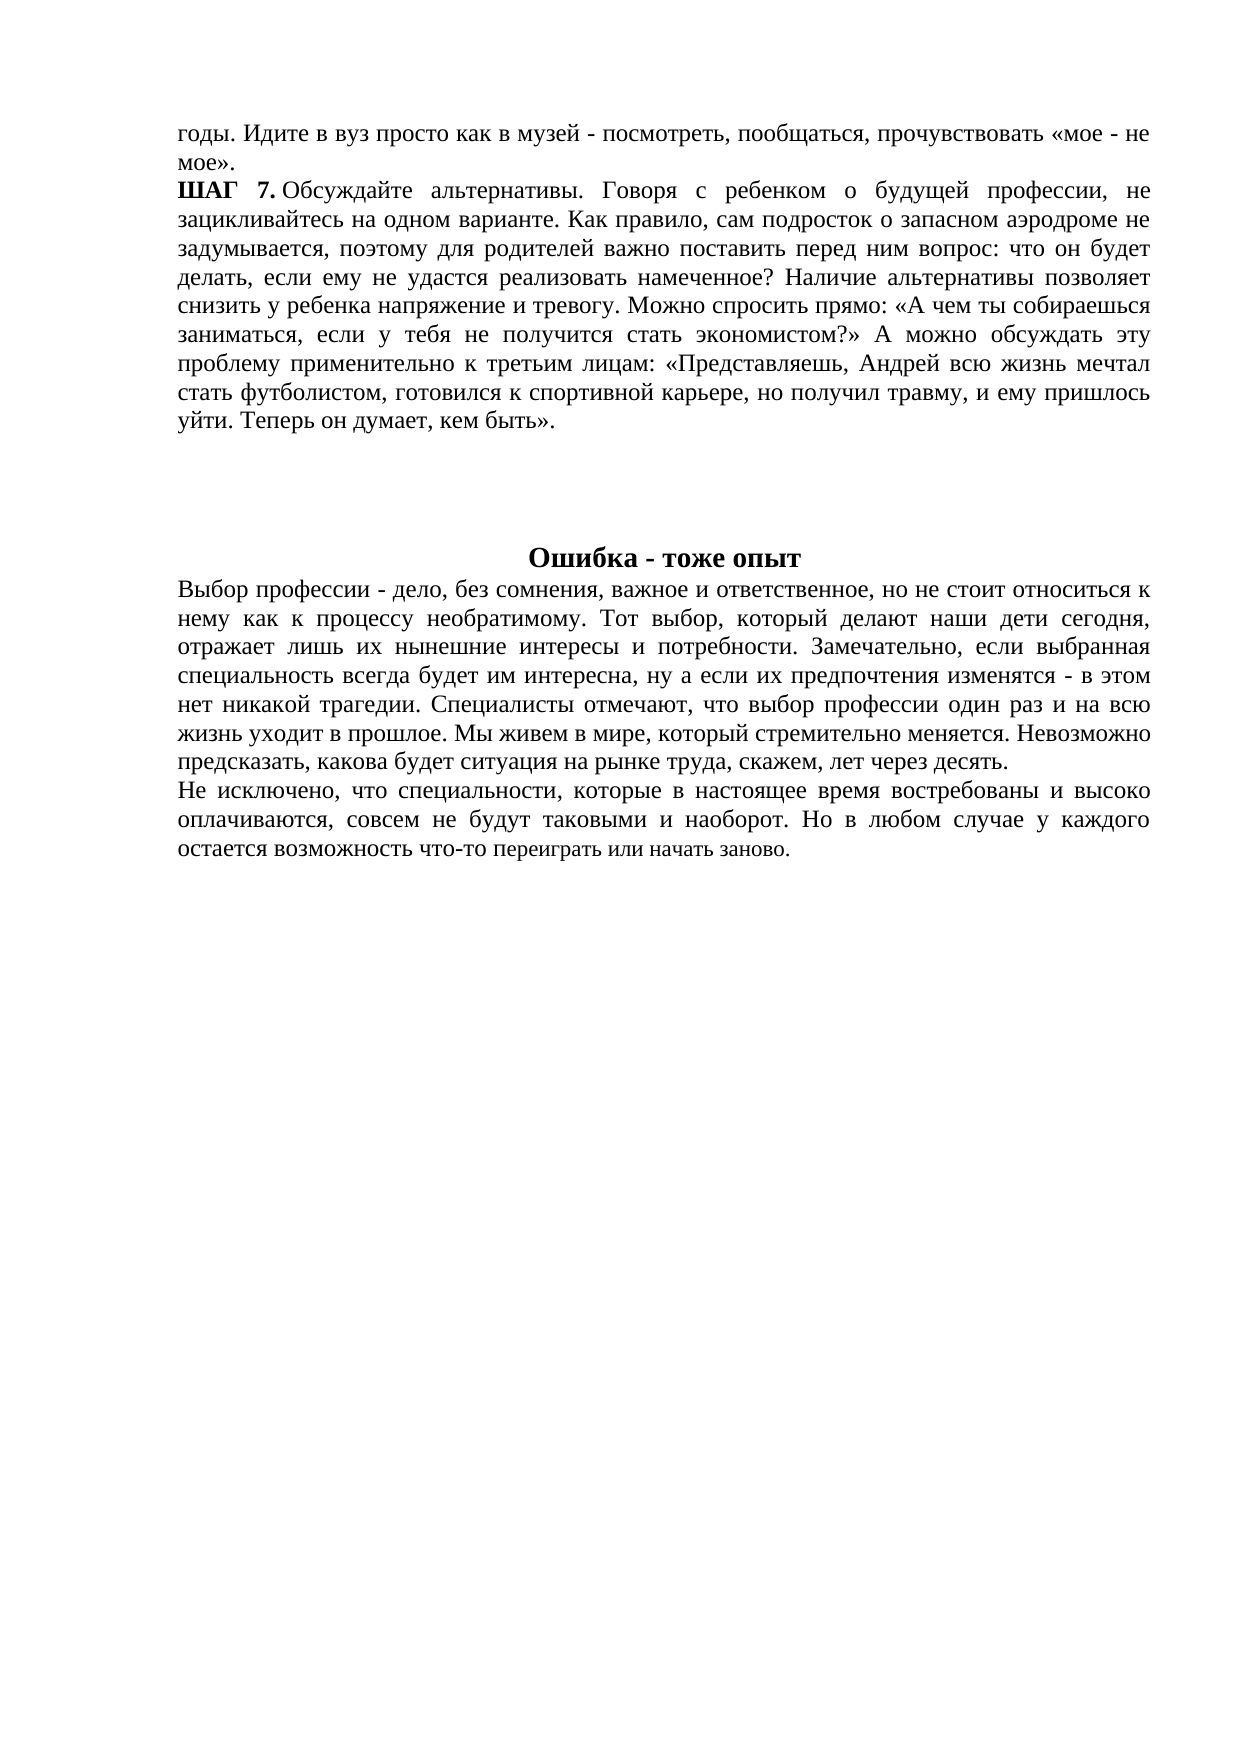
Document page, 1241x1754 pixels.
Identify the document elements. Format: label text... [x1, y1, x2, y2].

text Ошибка - тоже опыт [177, 540, 1152, 574]
text ШАГ 7. Обсуждайте альтернативы. Говоря с ребенком о будущей профессии, не зацикливайтесь на одном варианте. Как правило, сам подросток о запасном аэродроме не задумывается, поэтому для родителей важно поставить перед ним вопрос: что он будет делать, если ему не удастся реализовать намеченное? Наличие альтернативы позволяет снизить у ребенка напряжение и тревогу. Можно спросить прямо: «А чем ты собираешься заниматься, если у тебя не получится стать экономистом?» А можно обсуждать эту проблему применительно к третьим лицам: «Представляешь, Андрей всю жизнь мечтал стать футболистом, готовился к спортивной карьере, но получил травму, и ему пришлось уйти. Теперь он думает, кем быть». [177, 176, 1152, 434]
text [177, 118, 1152, 176]
text Не исключено, что специальности, которые в настоящее время востребованы и высоко оплачиваются, совсем не будут таковыми и наоборот. Но в любом случае у каждого остается возможность что-то переиграть или начать заново. [177, 775, 1152, 861]
text Выбор профессии - дело, без сомнения, важное и ответственное, но не стоит относиться к нему как к процессу необратимому. Тот выбор, который делают наши дети сегодня, отражает лишь их нынешние интересы и потребности. Замечательно, если выбранная специальность всегда будет им интересна, ну а если их предпочтения изменятся - в этом нет никакой трагедии. Специалисты отмечают, что выбор профессии один раз и на всю жизнь уходит в прошлое. Мы живем в мире, который стремительно меняется. Невозможно предсказать, какова будет ситуация на рынке труда, скажем, лет через десять. [177, 574, 1152, 775]
